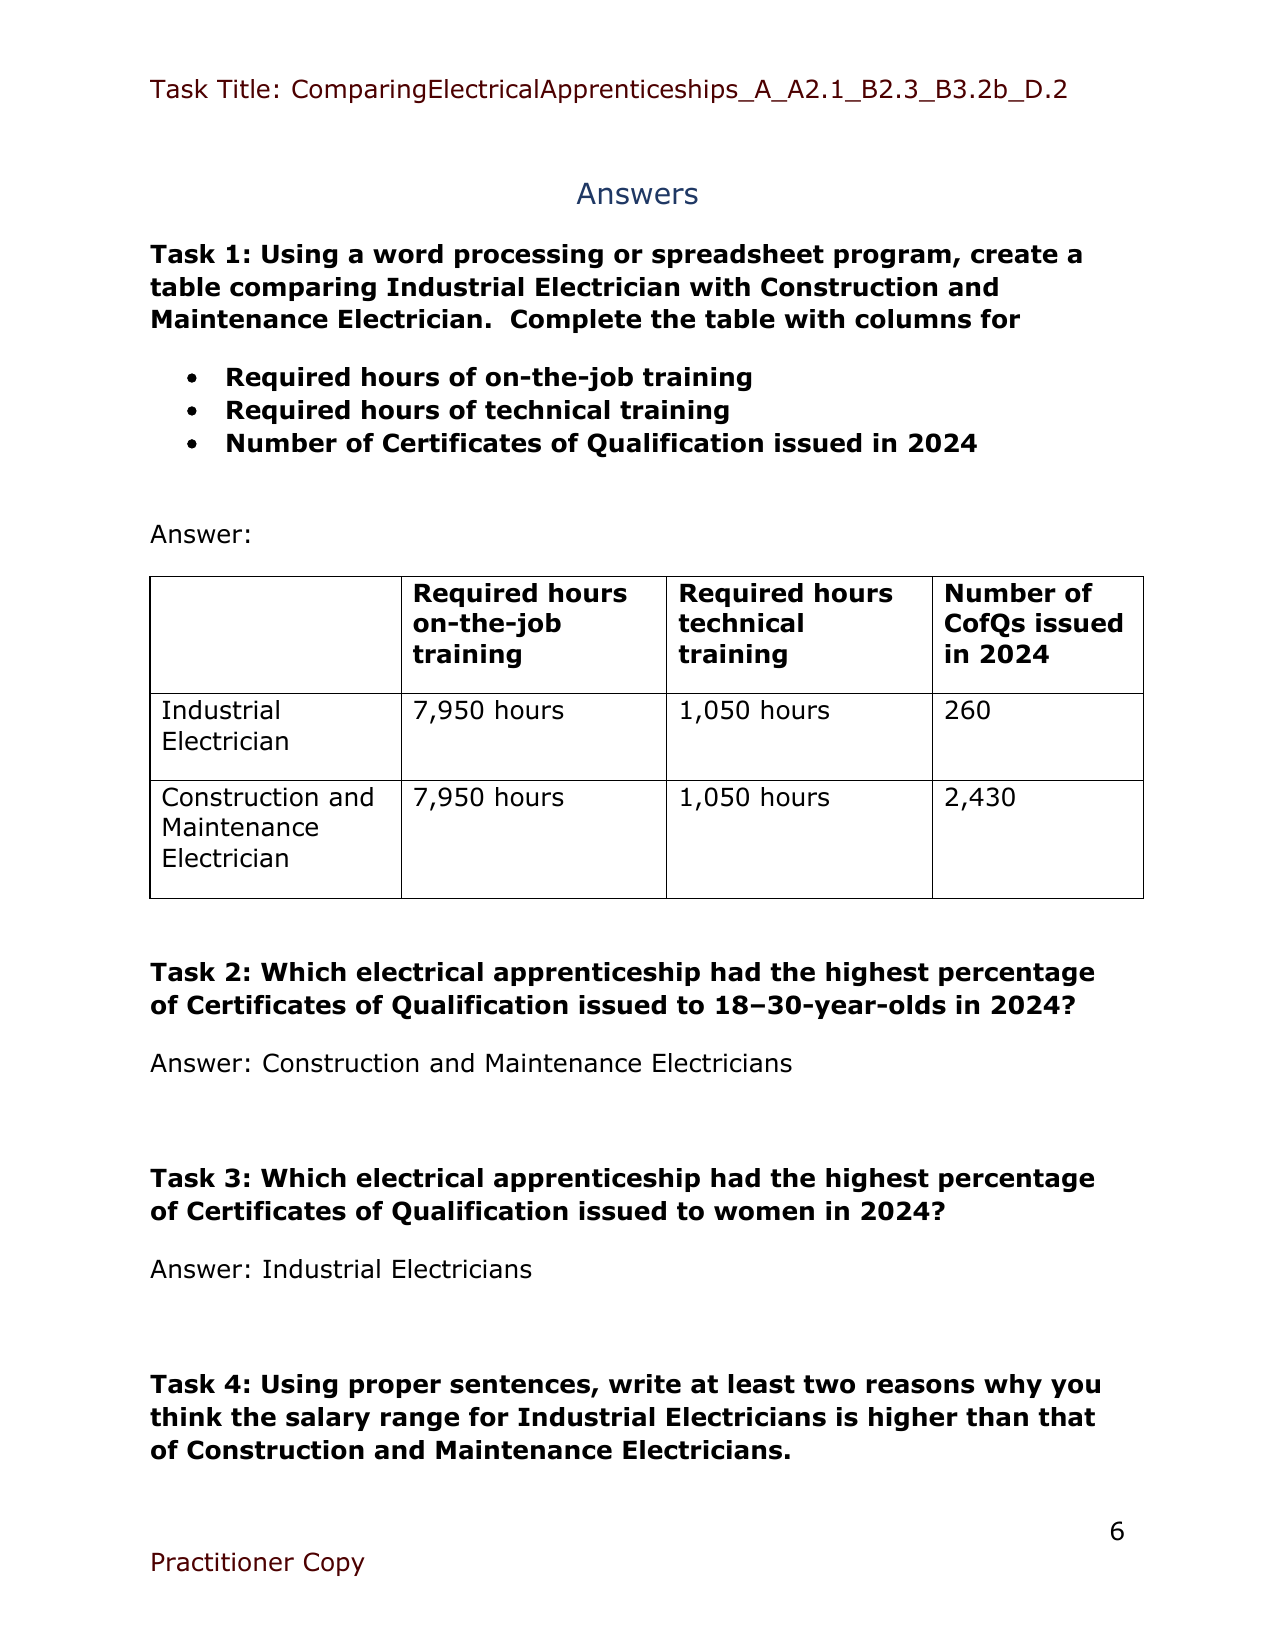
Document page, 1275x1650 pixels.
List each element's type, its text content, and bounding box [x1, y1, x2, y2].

table_cell 2,430 [933, 781, 1143, 897]
text Task 2: Which electrical apprenticeship had the highest percentage of Certificates of Qualification issued to 18–30-year-olds in 2024? [150, 956, 1125, 1019]
subtitle Answers [150, 175, 1125, 210]
text Task 3: Which electrical apprenticeship had the highest percentage of Certificates of Qualification issued to women in 2024? [150, 1163, 1125, 1226]
list Required hours of on-the-job training [187, 362, 1125, 392]
list Number of Certificates of Qualification issued in 2024 [187, 427, 1125, 458]
text Answer: [150, 518, 1125, 549]
table_cell 1,050 hours [667, 694, 932, 780]
table_cell 1,050 hours [667, 781, 932, 897]
list Required hours of technical training [187, 394, 1125, 425]
table_header Required hours on-the-job training [402, 577, 666, 693]
table_header [151, 577, 401, 693]
table_cell Industrial Electrician [151, 694, 401, 780]
text Answer: Industrial Electricians [150, 1253, 1125, 1284]
text Task 1: Using a word processing or spreadsheet program, create a table comparing Industrial Electrician with Construction and Maintenance Electrician. Complete the table with columns for [150, 238, 1125, 334]
table_cell 7,950 hours [402, 694, 666, 780]
text Answer: Construction and Maintenance Electricians [150, 1047, 1125, 1077]
table_header Number of CofQs issued in 2024 [933, 577, 1143, 693]
text Task 4: Using proper sentences, write at least two reasons why you think the salary range for Industrial Electricians is higher than that of Construction and Maintenance Electricians. [150, 1369, 1125, 1465]
table_cell 260 [933, 694, 1143, 780]
table_cell 7,950 hours [402, 781, 666, 897]
table_header Required hours technical training [667, 577, 932, 693]
table_cell Construction and Maintenance Electrician [151, 781, 401, 897]
